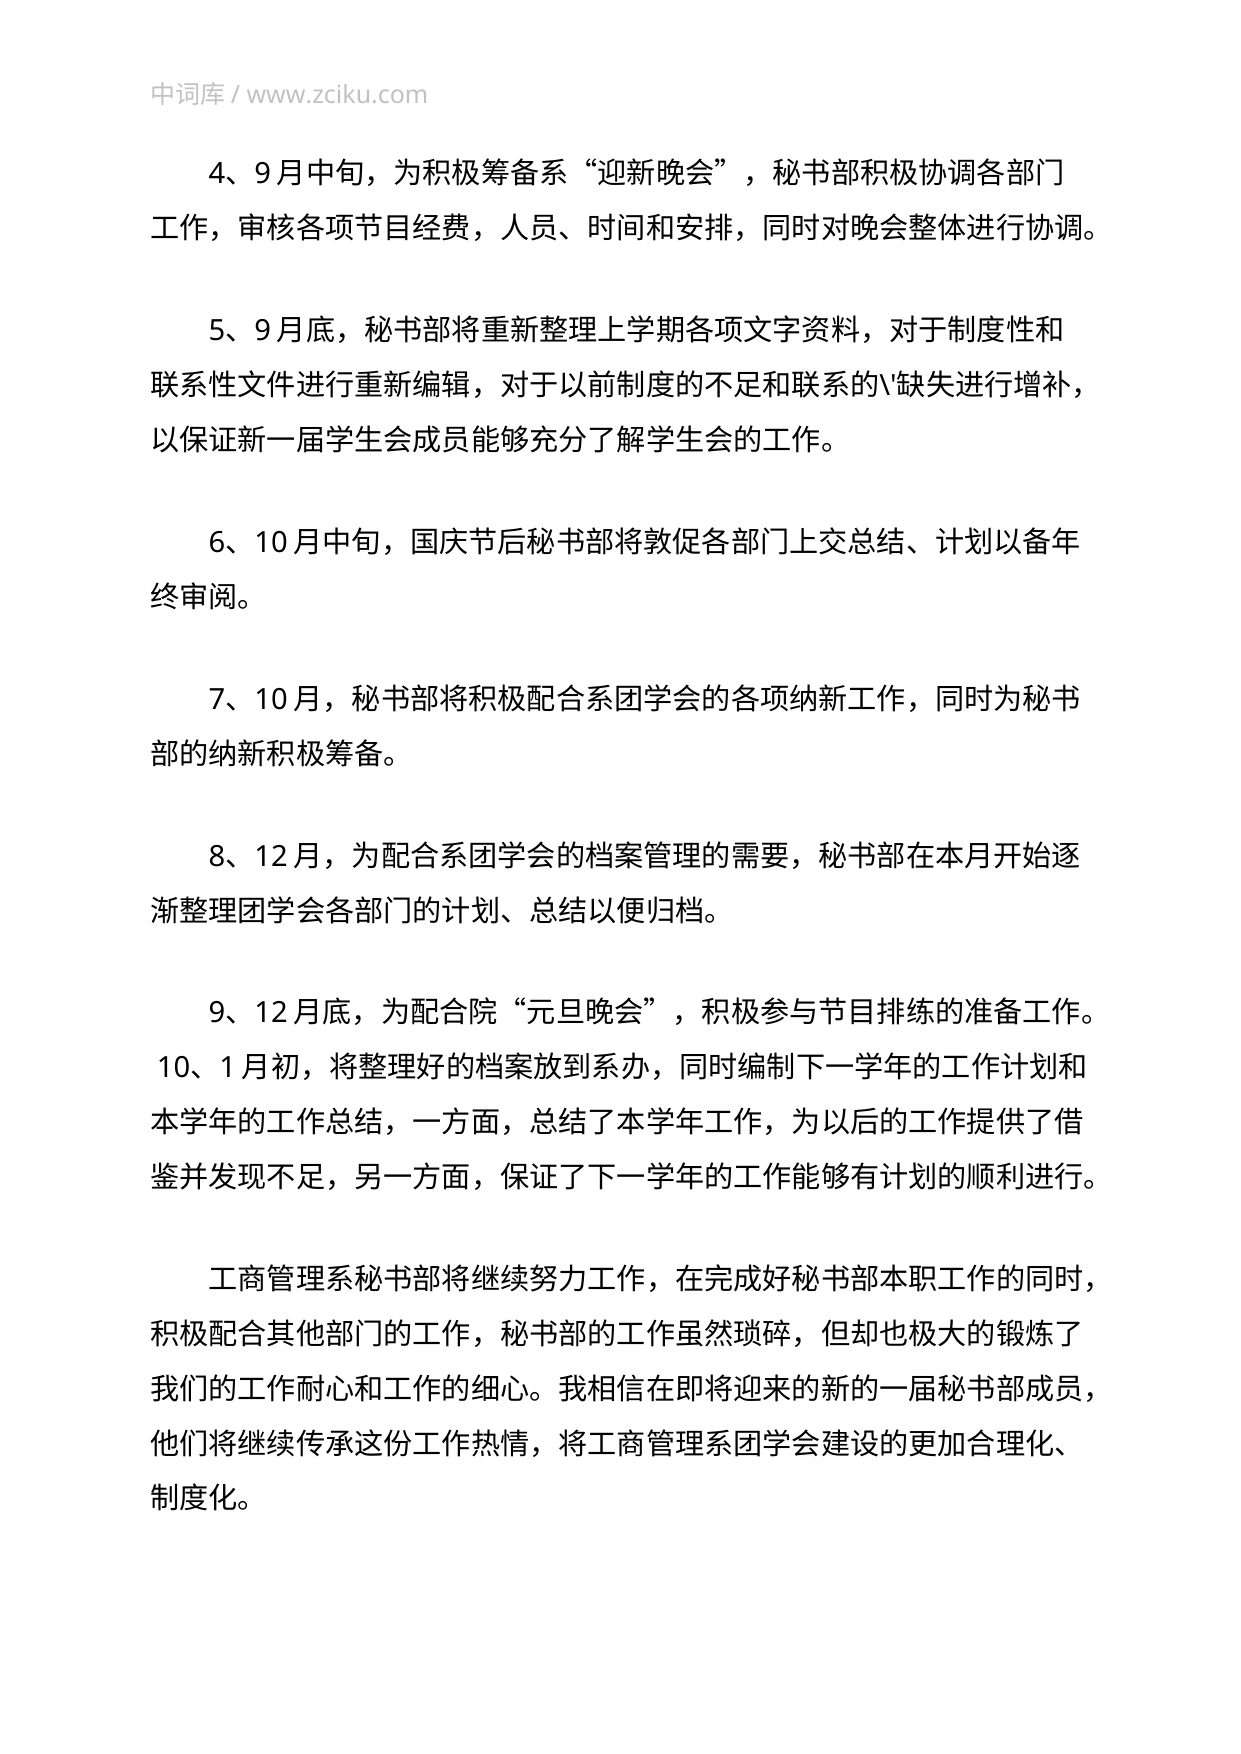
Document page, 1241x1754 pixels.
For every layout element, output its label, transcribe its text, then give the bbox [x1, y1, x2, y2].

text 9、12月底，为配合院“元旦晚会”，积极参与节目排练的准备工作。 10、1月初，将整理好的档案放到系办，同时编制下一学年的工作计划和本学年的工作总结，一方面，总结了本学年工作，为以后的工作提供了借鉴并发现不足，另一方面，保证了下一学年的工作能够有计划的顺利进行。 [150, 989, 1090, 1196]
text 7、10月，秘书部将积极配合系团学会的各项纳新工作，同时为秘书部的纳新积极筹备。 [150, 675, 1090, 773]
text 工商管理系秘书部将继续努力工作，在完成好秘书部本职工作的同时，积极配合其他部门的工作，秘书部的工作虽然琐碎，但却也极大的锻炼了我们的工作耐心和工作的细心。我相信在即将迎来的新的一届秘书部成员，他们将继续传承这份工作热情，将工商管理系团学会建设的更加合理化、制度化。 [150, 1256, 1090, 1517]
text 4、9月中旬，为积极筹备系“迎新晚会”，秘书部积极协调各部门工作，审核各项节目经费，人员、时间和安排，同时对晚会整体进行协调。 [150, 150, 1090, 247]
text 6、10月中旬，国庆节后秘书部将敦促各部门上交总结、计划以备年终审阅。 [150, 518, 1090, 616]
text 5、9月底，秘书部将重新整理上学期各项文字资料，对于制度性和联系性文件进行重新编辑，对于以前制度的不足和联系的\'缺失进行增补，以保证新一届学生会成员能够充分了解学生会的工作。 [150, 307, 1090, 459]
text 8、12月，为配合系团学会的档案管理的需要，秘书部在本月开始逐渐整理团学会各部门的计划、总结以便归档。 [150, 832, 1090, 929]
